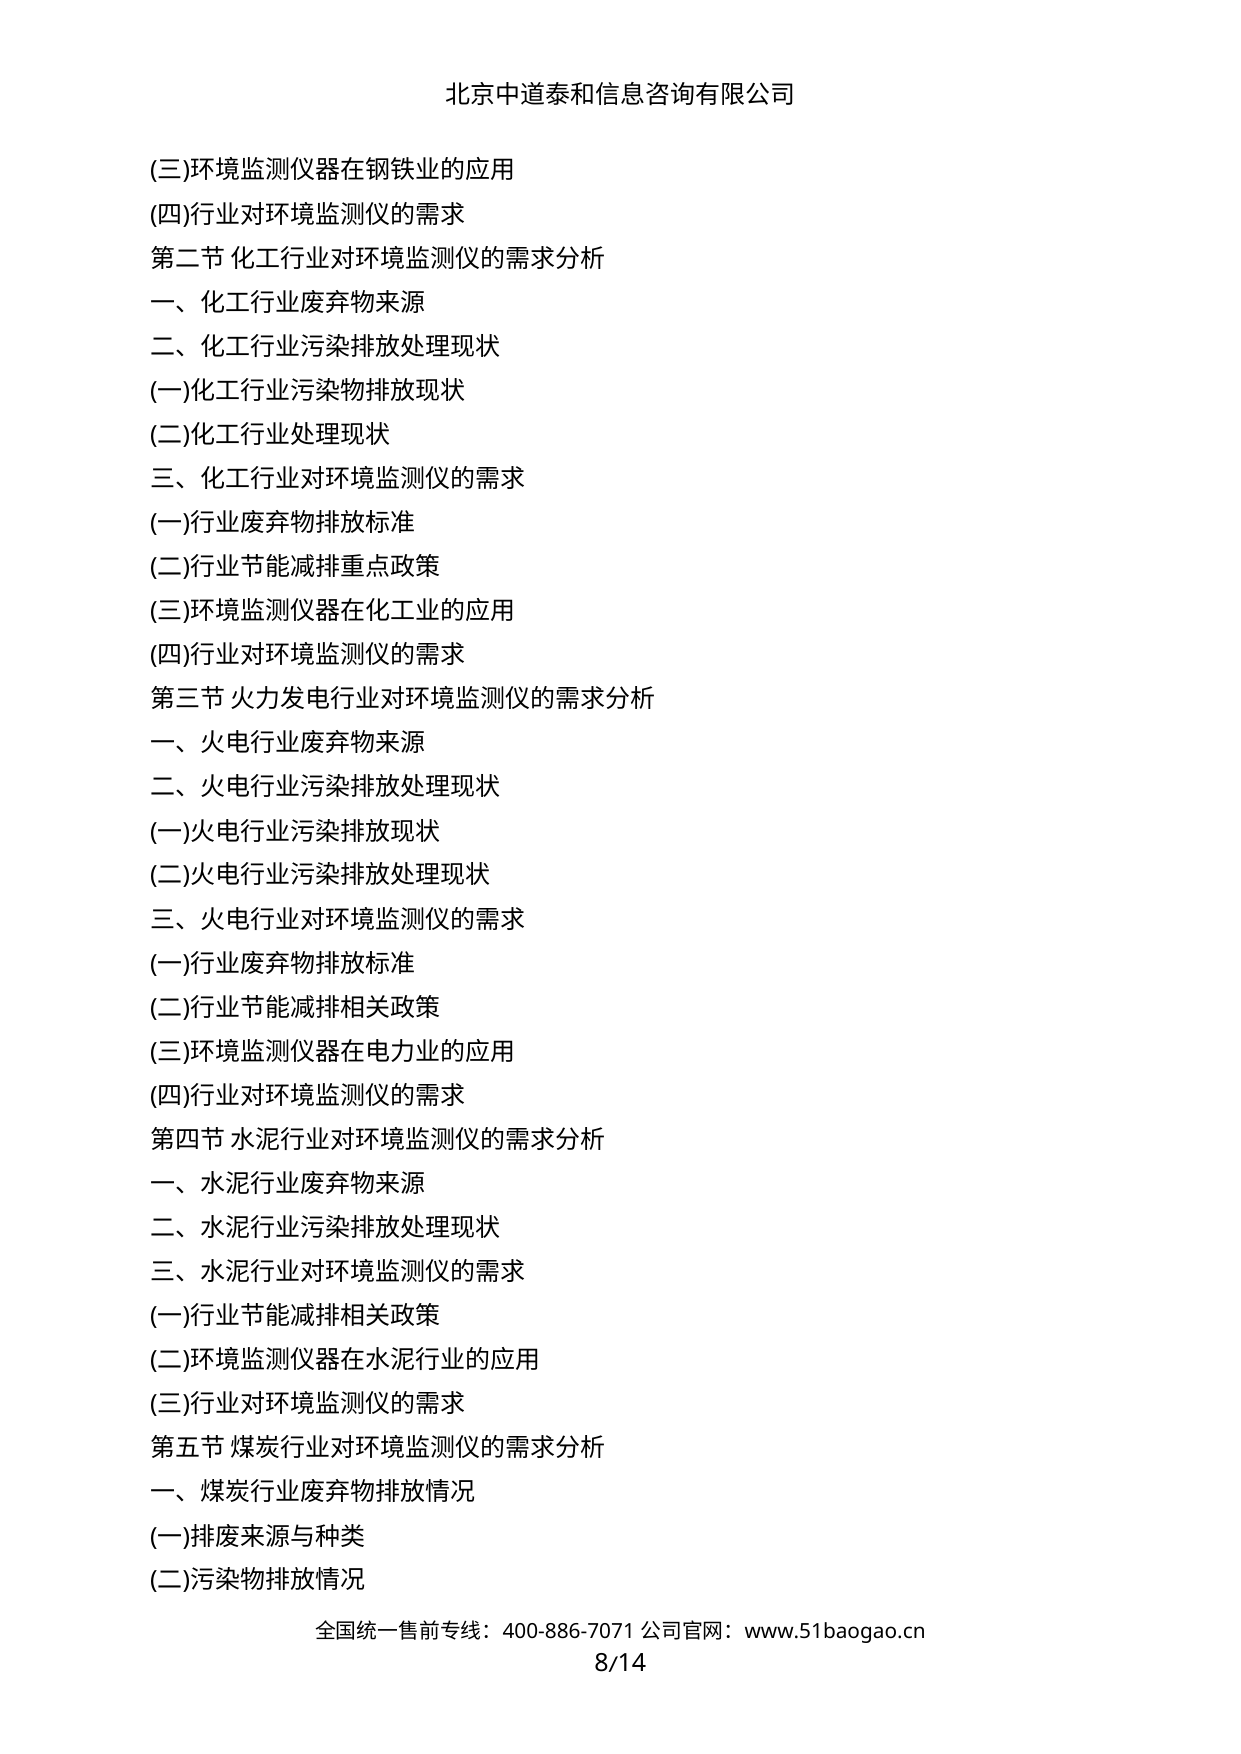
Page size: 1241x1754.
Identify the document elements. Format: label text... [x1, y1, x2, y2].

text (二)行业节能减排相关政策 [150, 987, 1090, 1023]
text 第五节 煤炭行业对环境监测仪的需求分析 [150, 1428, 1090, 1464]
text (四)行业对环境监测仪的需求 [150, 194, 1090, 230]
text (一)行业节能减排相关政策 [150, 1296, 1090, 1332]
text 二、火电行业污染排放处理现状 [150, 767, 1090, 803]
text (一)行业废弃物排放标准 [150, 502, 1090, 539]
text (二)行业节能减排重点政策 [150, 547, 1090, 583]
text 第四节 水泥行业对环境监测仪的需求分析 [150, 1119, 1090, 1156]
text (一)排废来源与种类 [150, 1516, 1090, 1552]
text (三)环境监测仪器在电力业的应用 [150, 1031, 1090, 1067]
text (三)行业对环境监测仪的需求 [150, 1384, 1090, 1420]
text (四)行业对环境监测仪的需求 [150, 1075, 1090, 1112]
text 一、火电行业废弃物来源 [150, 723, 1090, 759]
text (一)化工行业污染物排放现状 [150, 370, 1090, 407]
text 二、化工行业污染排放处理现状 [150, 326, 1090, 362]
text (三)环境监测仪器在化工业的应用 [150, 591, 1090, 627]
text 第三节 火力发电行业对环境监测仪的需求分析 [150, 679, 1090, 715]
text 一、煤炭行业废弃物排放情况 [150, 1472, 1090, 1508]
text (二)环境监测仪器在水泥行业的应用 [150, 1340, 1090, 1376]
text 二、水泥行业污染排放处理现状 [150, 1207, 1090, 1244]
text (二)污染物排放情况 [150, 1560, 1090, 1596]
text (二)化工行业处理现状 [150, 414, 1090, 451]
text 一、化工行业废弃物来源 [150, 282, 1090, 318]
text 三、水泥行业对环境监测仪的需求 [150, 1252, 1090, 1288]
text (二)火电行业污染排放处理现状 [150, 855, 1090, 891]
text (一)行业废弃物排放标准 [150, 943, 1090, 979]
text 三、化工行业对环境监测仪的需求 [150, 458, 1090, 495]
text 第二节 化工行业对环境监测仪的需求分析 [150, 238, 1090, 274]
text 一、水泥行业废弃物来源 [150, 1163, 1090, 1200]
text (四)行业对环境监测仪的需求 [150, 635, 1090, 671]
text (三)环境监测仪器在钢铁业的应用 [150, 150, 1090, 186]
text 三、火电行业对环境监测仪的需求 [150, 899, 1090, 935]
text (一)火电行业污染排放现状 [150, 811, 1090, 847]
